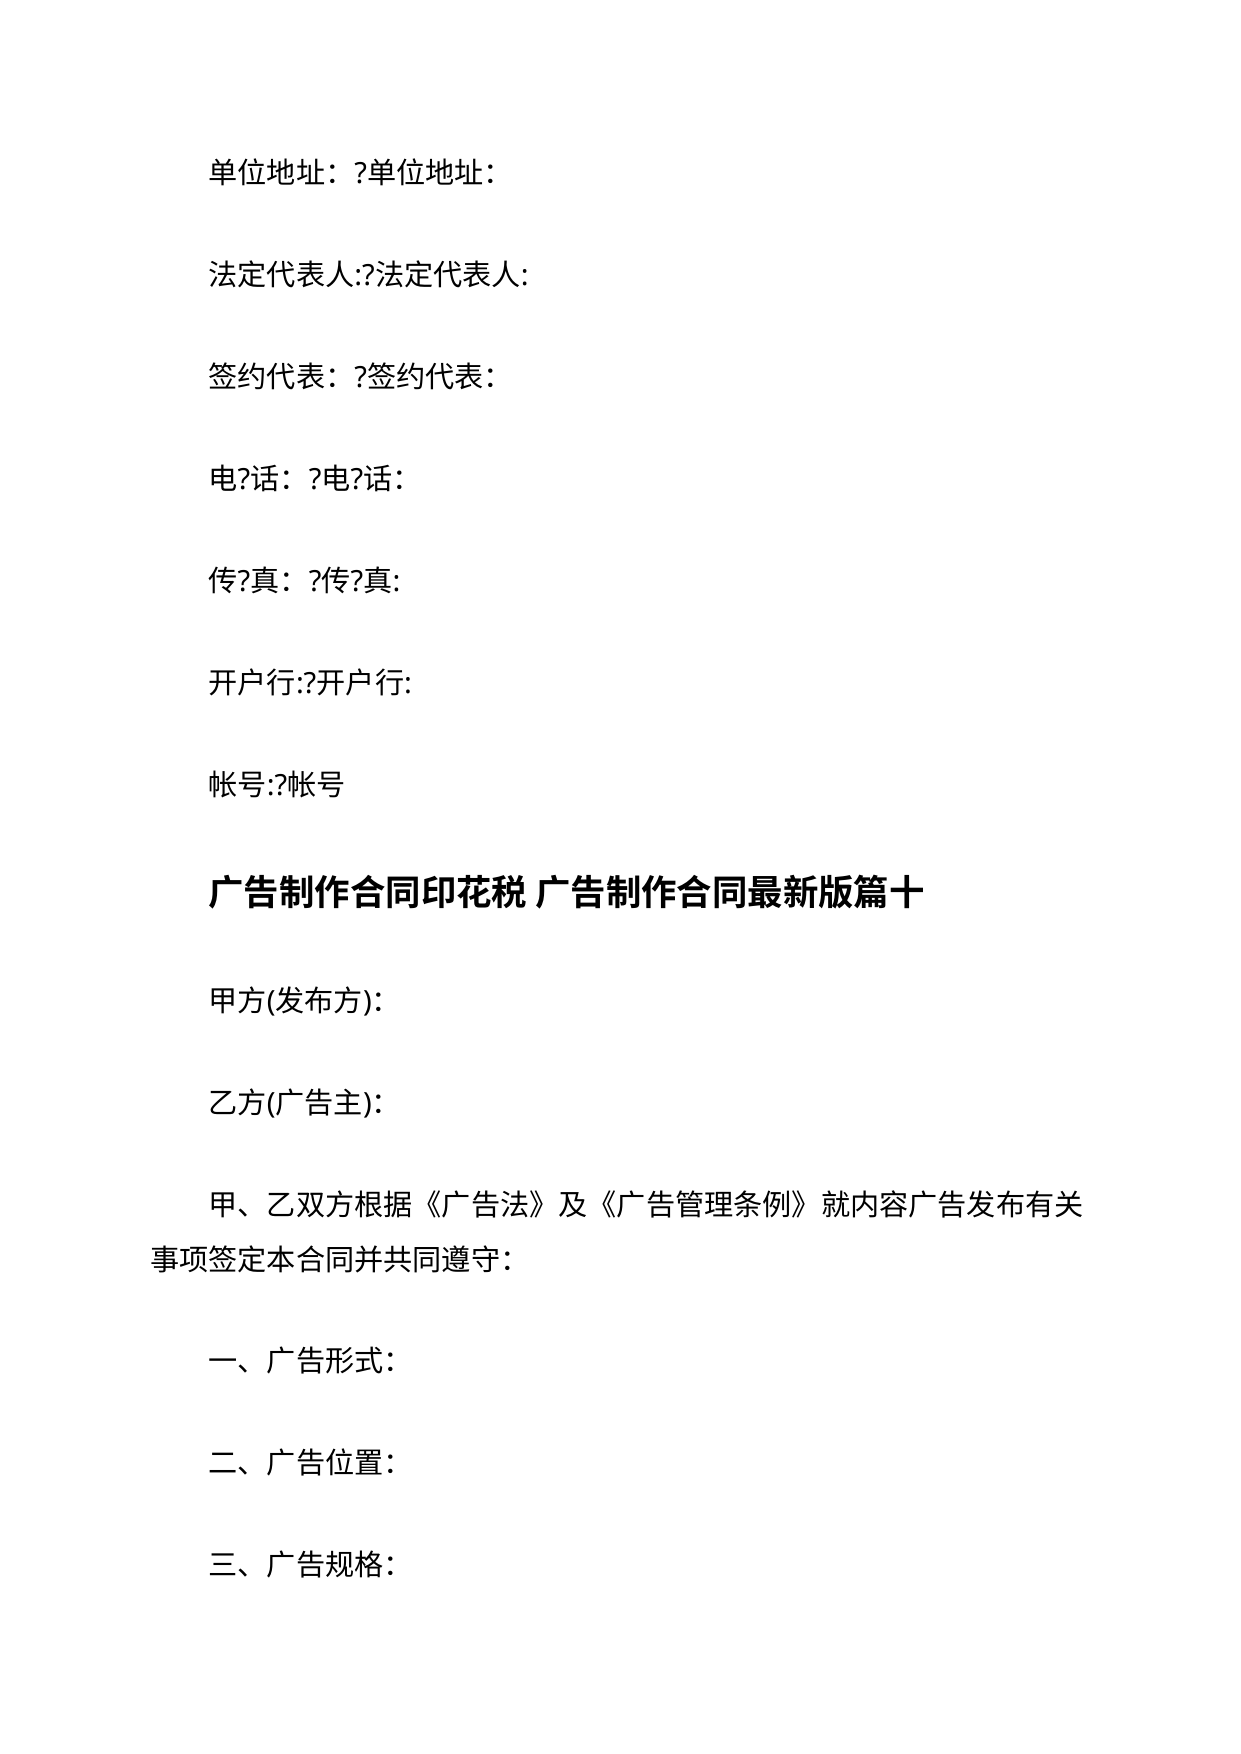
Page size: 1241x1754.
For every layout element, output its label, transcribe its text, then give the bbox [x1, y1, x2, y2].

text 二、广告位置： [150, 1440, 1090, 1482]
text 一、广告形式： [150, 1338, 1090, 1380]
text 签约代表：?签约代表： [150, 354, 1090, 396]
text 开户行:?开户行: [150, 660, 1090, 702]
text 甲、乙双方根据《广告法》及《广告管理条例》就内容广告发布有关事项签定本合同并共同遵守： [150, 1181, 1090, 1278]
text 乙方(广告主)： [150, 1079, 1090, 1122]
text 电?话：?电?话： [150, 456, 1090, 498]
text 三、广告规格： [150, 1541, 1090, 1584]
text 法定代表人:?法定代表人: [150, 252, 1090, 294]
text 广告制作合同印花税 广告制作合同最新版篇十 [150, 864, 1090, 915]
text 传?真：?传?真: [150, 558, 1090, 600]
text 帐号:?帐号 [150, 762, 1090, 804]
text 甲方(发布方)： [150, 977, 1090, 1020]
text 单位地址：?单位地址： [150, 150, 1090, 192]
